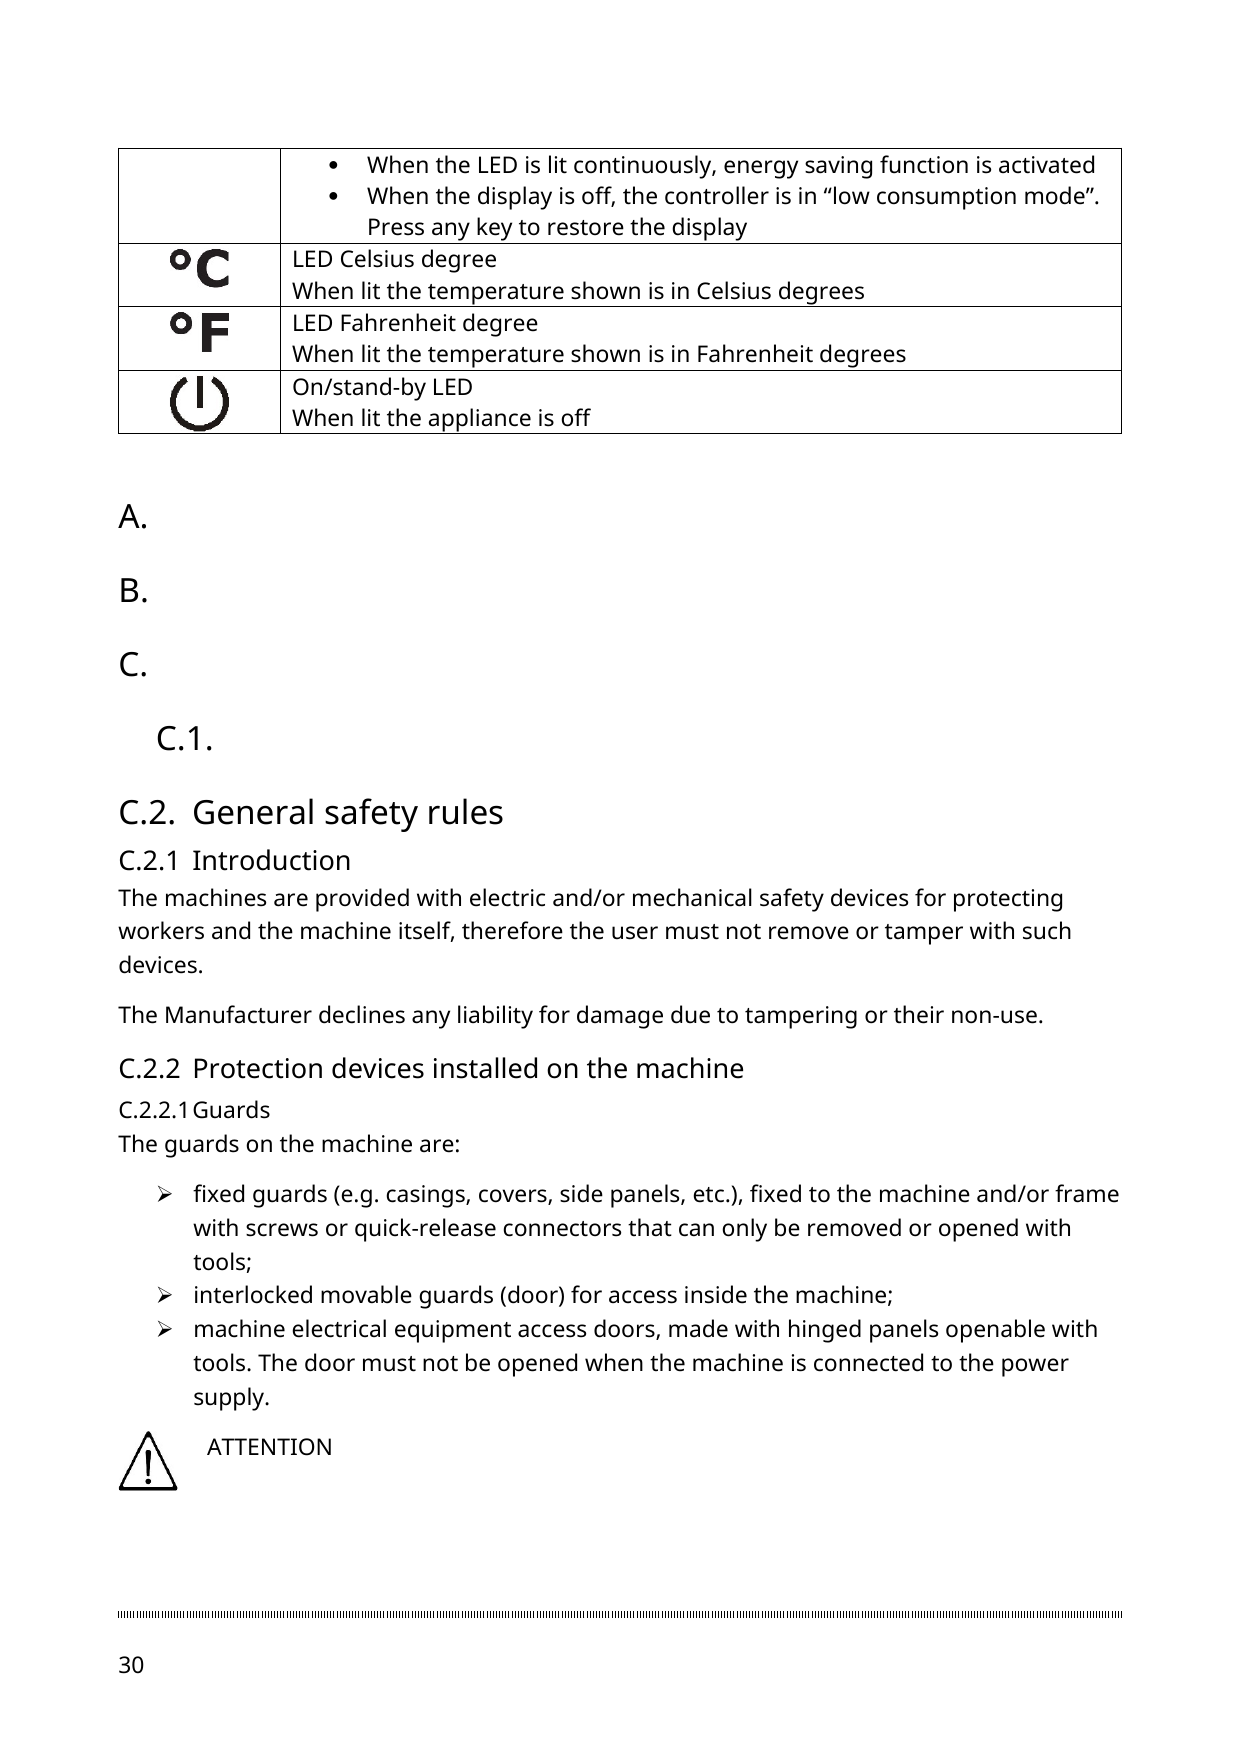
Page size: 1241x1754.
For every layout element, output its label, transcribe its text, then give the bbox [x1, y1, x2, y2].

picture [169, 312, 229, 352]
subtitle Guards [118, 1094, 1122, 1125]
table_cell [119, 149, 280, 242]
picture [169, 375, 229, 432]
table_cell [281, 149, 1121, 242]
table_cell LED Celsius degree When lit the temperature shown is in Celsius degrees [281, 244, 1121, 306]
text The machines are provided with electric and/or mechanical safety devices for protecting workers and the machine itself, therefore the user must not remove or tamper with such devices. [118, 882, 1122, 980]
picture [118, 1431, 178, 1491]
list fixed guards (e.g. casings, covers, side panels, etc.), fixed to the machine and/or frame with screws or quick-release connectors that can only be removed or opened with tools; [156, 1178, 1122, 1277]
text ATTENTION [207, 1431, 1122, 1462]
list interlocked movable guards (door) for access inside the machine; [156, 1279, 1122, 1311]
table_cell [119, 244, 280, 306]
table_cell [119, 371, 280, 433]
list machine electrical equipment access doors, made with hinged panels openable with tools. The door must not be opened when the machine is connected to the power supply. [156, 1313, 1122, 1412]
subtitle Protection devices installed on the machine [118, 1050, 1122, 1087]
table_cell [119, 307, 280, 369]
table_cell On/stand-by LED When lit the appliance is off [281, 371, 1121, 433]
subtitle General safety rules [118, 789, 1122, 834]
subtitle Introduction [118, 842, 1122, 879]
text The guards on the machine are: [118, 1128, 1122, 1159]
text The Manufacturer declines any liability for damage due to tampering or their non-use. [118, 999, 1122, 1031]
table_cell LED Fahrenheit degree When lit the temperature shown is in Fahrenheit degrees [281, 307, 1121, 369]
picture [169, 248, 229, 288]
